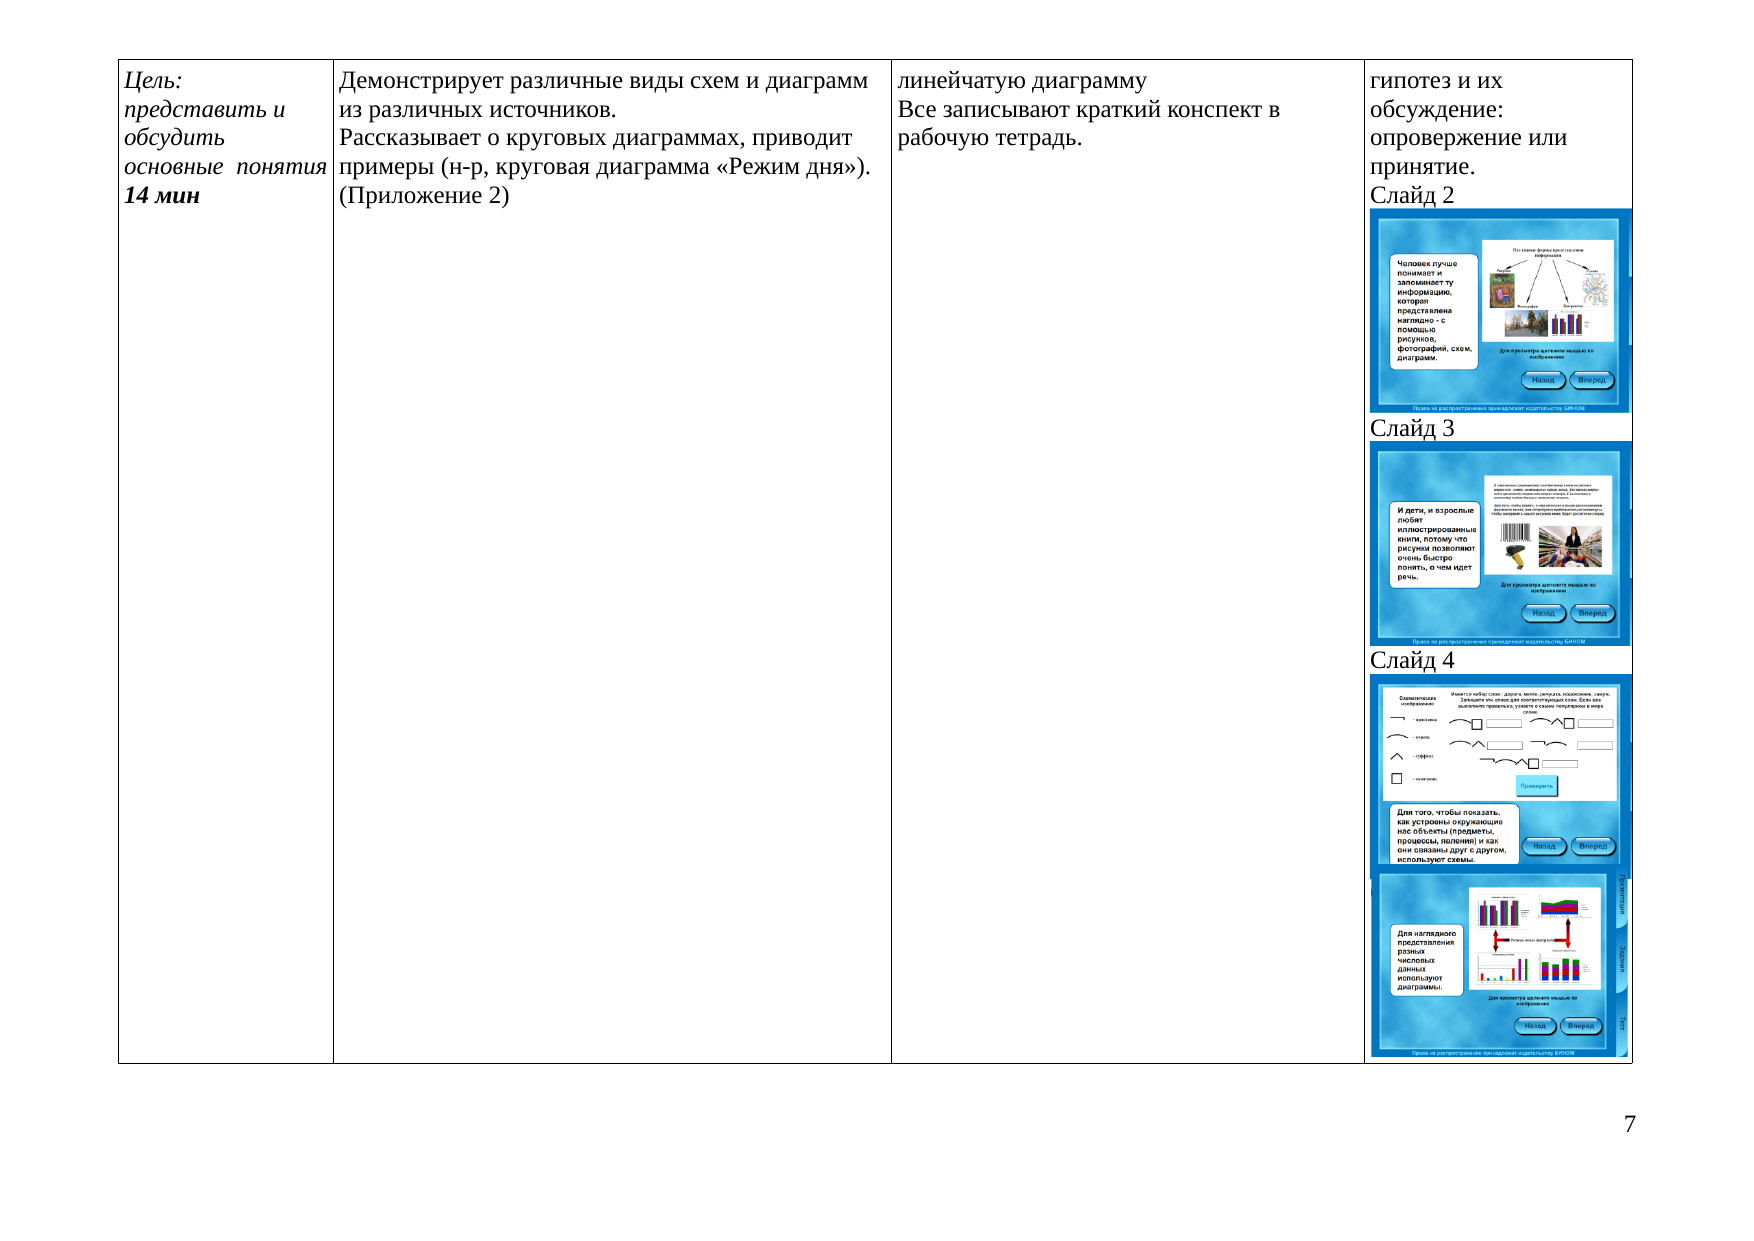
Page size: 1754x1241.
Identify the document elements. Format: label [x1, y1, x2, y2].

table_cell [119, 60, 333, 1062]
picture [1369, 674, 1632, 1057]
table_cell [892, 60, 1364, 1062]
picture [1369, 441, 1632, 646]
picture [1369, 208, 1632, 413]
table_cell [334, 60, 891, 1062]
table_cell [1365, 60, 1632, 1062]
